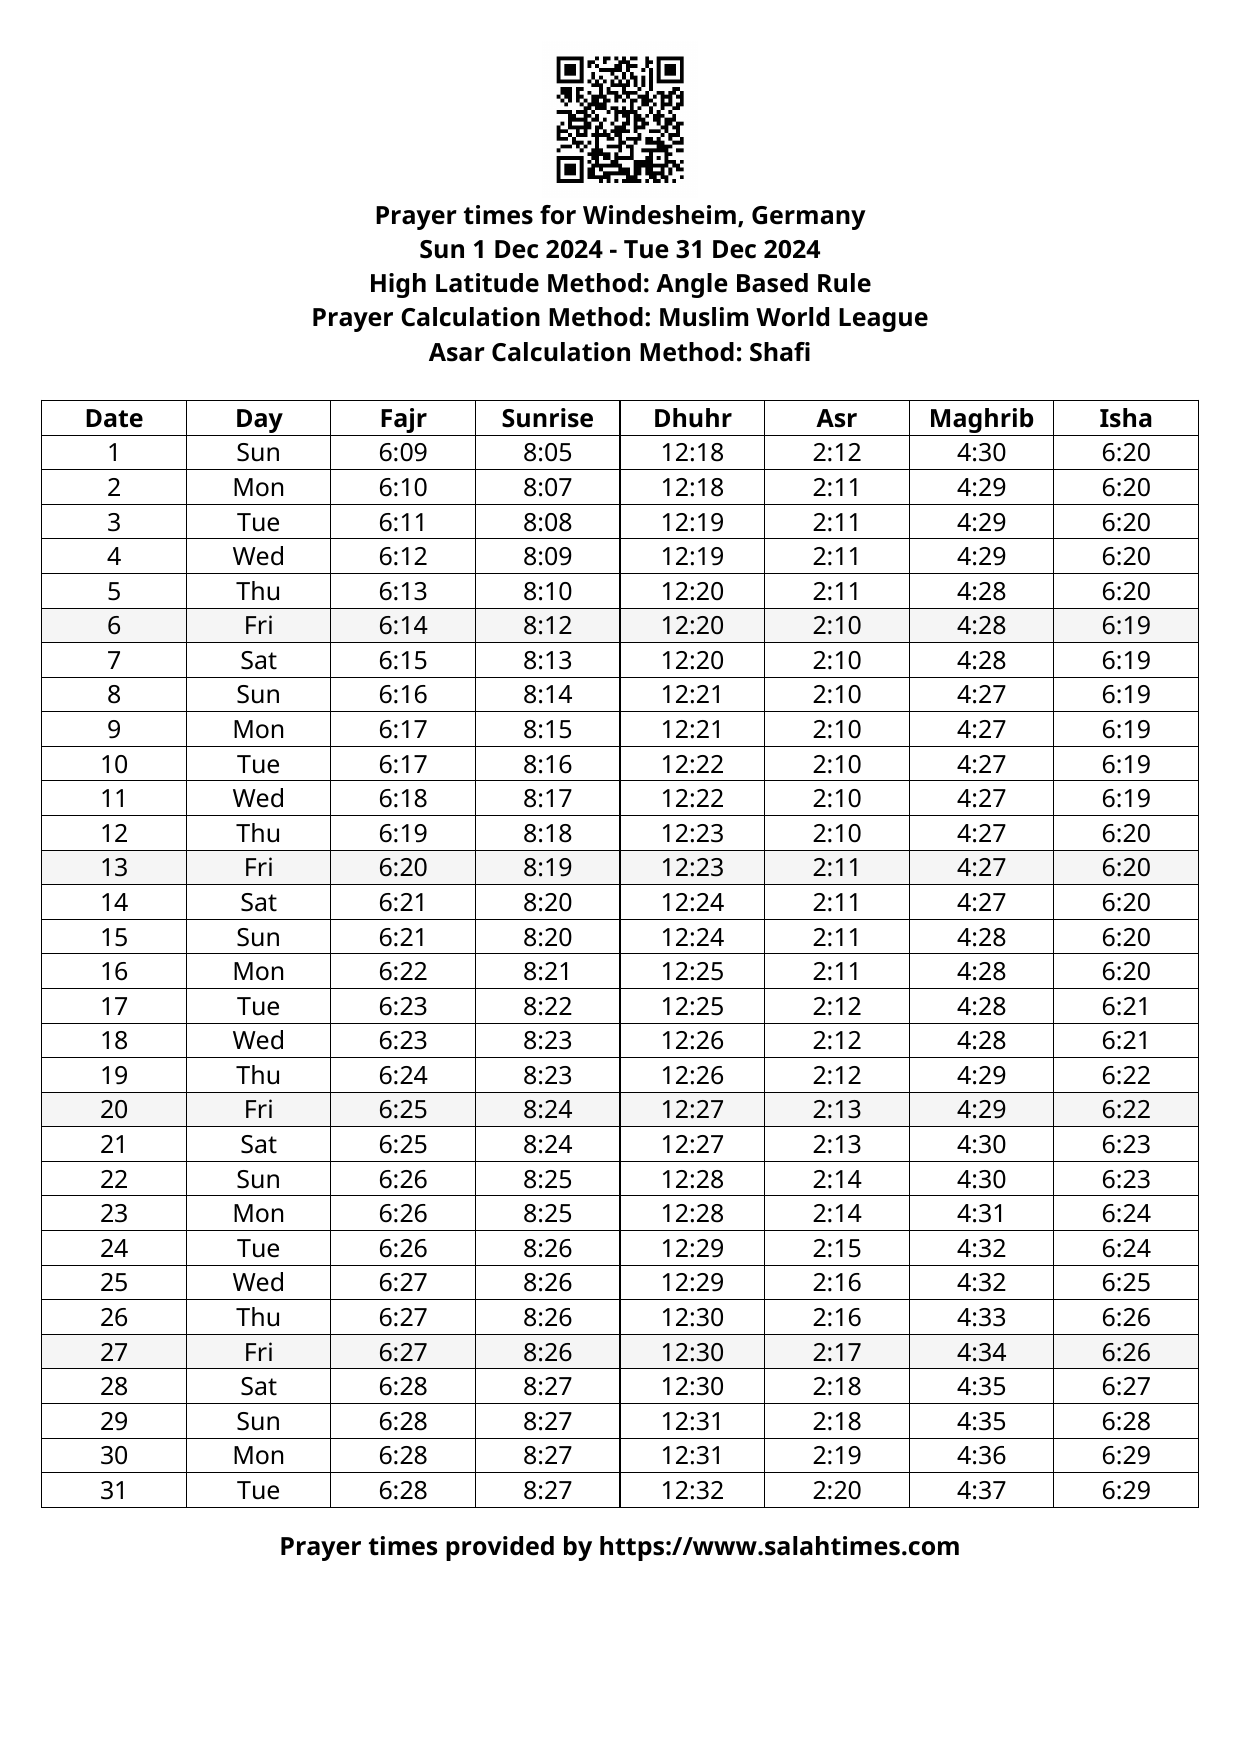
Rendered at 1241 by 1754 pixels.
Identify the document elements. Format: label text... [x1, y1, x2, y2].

table_cell 12:26 [621, 1024, 764, 1057]
table_cell Thu [187, 816, 330, 849]
table_cell 4:27 [910, 712, 1053, 746]
table_cell 14 [42, 885, 186, 919]
table_cell 6:26 [331, 1231, 475, 1264]
table_cell 2:10 [765, 781, 909, 815]
table_cell 6:10 [331, 470, 475, 504]
table_cell 2:11 [765, 920, 909, 953]
table_cell Fri [187, 1093, 330, 1126]
table_cell 6:14 [331, 609, 475, 642]
table_cell 2:13 [765, 1093, 909, 1126]
table_cell 12:18 [621, 436, 764, 469]
table_cell 2:11 [765, 954, 909, 988]
table_cell 17 [42, 989, 186, 1022]
table_cell 21 [42, 1127, 186, 1161]
table_cell 8:14 [476, 678, 619, 711]
table_cell 6:15 [331, 643, 475, 677]
table_cell 2:11 [765, 885, 909, 919]
table_cell 8 [42, 678, 186, 711]
table_cell 6:19 [1054, 747, 1198, 780]
table_cell 2:13 [765, 1127, 909, 1161]
table_cell Sat [187, 1127, 330, 1161]
table_cell Mon [187, 1196, 330, 1230]
table_cell 20 [42, 1093, 186, 1126]
table_cell 6:20 [1054, 885, 1198, 919]
table_cell 12:24 [621, 885, 764, 919]
table_cell 7 [42, 643, 186, 677]
table_cell 6:20 [1054, 851, 1198, 884]
table_cell 12:26 [621, 1058, 764, 1092]
table_cell 8:16 [476, 747, 619, 780]
table_cell Sat [187, 885, 330, 919]
table_cell 2:10 [765, 643, 909, 677]
table_cell 8:26 [476, 1231, 619, 1264]
table_cell 12:32 [621, 1473, 764, 1507]
table_cell 12:28 [621, 1162, 764, 1195]
table_cell 8:13 [476, 643, 619, 677]
table_cell 4:29 [910, 539, 1053, 573]
table_cell 4:27 [910, 781, 1053, 815]
table_cell 12:18 [621, 470, 764, 504]
table_cell 8:20 [476, 885, 619, 919]
table_cell 8:26 [476, 1266, 619, 1299]
table_cell 6:27 [1054, 1369, 1198, 1403]
table_cell 8:10 [476, 574, 619, 607]
table_cell 12:22 [621, 781, 764, 815]
table_cell 8:12 [476, 609, 619, 642]
table_cell 4:28 [910, 989, 1053, 1022]
table_cell 8:07 [476, 470, 619, 504]
table_cell 8:24 [476, 1093, 619, 1126]
table_cell 4:27 [910, 851, 1053, 884]
table_cell 2:16 [765, 1266, 909, 1299]
table_cell 30 [42, 1439, 186, 1472]
table_cell 6 [42, 609, 186, 642]
table_cell 6:22 [1054, 1093, 1198, 1126]
table_cell 6:19 [1054, 643, 1198, 677]
table_cell Sat [187, 643, 330, 677]
table_cell 12:19 [621, 505, 764, 538]
table_cell 13 [42, 851, 186, 884]
table_cell 6:21 [1054, 989, 1198, 1022]
table_cell 6:20 [1054, 436, 1198, 469]
table_cell 2:18 [765, 1404, 909, 1437]
text Prayer times provided by https://www.salahtimes.com [42, 1528, 1198, 1563]
table_cell 12 [42, 816, 186, 849]
table_cell 12:27 [621, 1127, 764, 1161]
table_cell 6:19 [1054, 609, 1198, 642]
table_cell 2:12 [765, 1058, 909, 1092]
table_cell 16 [42, 954, 186, 988]
table_cell 4:28 [910, 1024, 1053, 1057]
table_cell 12:20 [621, 574, 764, 607]
table_cell 24 [42, 1231, 186, 1264]
table_header Maghrib [910, 401, 1053, 434]
table_cell 4:33 [910, 1300, 1053, 1334]
table_cell Fri [187, 851, 330, 884]
table_cell 8:18 [476, 816, 619, 849]
table_cell 8:19 [476, 851, 619, 884]
table_cell 6:22 [1054, 1058, 1198, 1092]
table_cell 6:19 [1054, 781, 1198, 815]
table_cell 2:10 [765, 609, 909, 642]
table_cell 4:29 [910, 505, 1053, 538]
table_cell 10 [42, 747, 186, 780]
table_cell Tue [187, 1231, 330, 1264]
table_cell Sun [187, 1404, 330, 1437]
table_cell 12:25 [621, 954, 764, 988]
table_cell 2:17 [765, 1335, 909, 1368]
table_cell 12:30 [621, 1335, 764, 1368]
table_cell 6:17 [331, 747, 475, 780]
table_cell 4:35 [910, 1369, 1053, 1403]
table_cell 6:25 [331, 1093, 475, 1126]
table_cell 12:20 [621, 643, 764, 677]
table_header Dhuhr [621, 401, 764, 434]
table_cell 6:19 [331, 816, 475, 849]
table_cell 8:25 [476, 1162, 619, 1195]
table_cell 8:27 [476, 1404, 619, 1437]
table_cell 8:27 [476, 1473, 619, 1507]
table_cell 6:21 [331, 920, 475, 953]
table_cell 29 [42, 1404, 186, 1437]
table_cell 8:05 [476, 436, 619, 469]
table_cell 8:08 [476, 505, 619, 538]
table_cell Thu [187, 1058, 330, 1092]
table_cell 12:21 [621, 712, 764, 746]
table_cell Tue [187, 747, 330, 780]
table_cell 6:20 [1054, 470, 1198, 504]
table_cell 4:35 [910, 1404, 1053, 1437]
table_cell 4:30 [910, 1162, 1053, 1195]
table_cell Tue [187, 989, 330, 1022]
table_cell 8:24 [476, 1127, 619, 1161]
table_cell 6:12 [331, 539, 475, 573]
table_cell 8:26 [476, 1300, 619, 1334]
table_cell 12:30 [621, 1369, 764, 1403]
table_cell 6:28 [1054, 1404, 1198, 1437]
table_cell 2:14 [765, 1196, 909, 1230]
table_cell 4:28 [910, 643, 1053, 677]
table_cell 8:25 [476, 1196, 619, 1230]
table_cell 6:22 [331, 954, 475, 988]
table_cell 8:17 [476, 781, 619, 815]
text Prayer times for Windesheim, Germany [42, 198, 1198, 232]
table_cell 31 [42, 1473, 186, 1507]
table_cell 2:11 [765, 505, 909, 538]
table_cell 12:23 [621, 816, 764, 849]
table_cell 6:27 [331, 1300, 475, 1334]
table_cell 2:10 [765, 816, 909, 849]
table_cell 6:20 [1054, 505, 1198, 538]
table_cell 2:12 [765, 989, 909, 1022]
table_cell 6:20 [1054, 954, 1198, 988]
table_cell 6:09 [331, 436, 475, 469]
table_cell 6:11 [331, 505, 475, 538]
table_cell 9 [42, 712, 186, 746]
table_cell 12:21 [621, 678, 764, 711]
table_cell Mon [187, 954, 330, 988]
table_cell 8:22 [476, 989, 619, 1022]
table_cell 2:11 [765, 574, 909, 607]
table_cell Sun [187, 1162, 330, 1195]
table_cell 2:11 [765, 470, 909, 504]
table_cell 4:30 [910, 1127, 1053, 1161]
table_cell 6:23 [331, 989, 475, 1022]
table_cell 6:25 [331, 1127, 475, 1161]
table_cell 6:17 [331, 712, 475, 746]
table_cell 4:37 [910, 1473, 1053, 1507]
table_cell 2 [42, 470, 186, 504]
text Prayer Calculation Method: Muslim World League [42, 300, 1198, 334]
table_cell 4:27 [910, 816, 1053, 849]
table_cell 12:30 [621, 1300, 764, 1334]
text High Latitude Method: Angle Based Rule [42, 266, 1198, 300]
table_cell 6:21 [331, 885, 475, 919]
table_cell 6:23 [331, 1024, 475, 1057]
table_cell 4 [42, 539, 186, 573]
table_cell 2:19 [765, 1439, 909, 1472]
table_cell 4:36 [910, 1439, 1053, 1472]
table_cell 2:10 [765, 712, 909, 746]
table_cell 8:21 [476, 954, 619, 988]
table_cell Tue [187, 505, 330, 538]
table_cell 27 [42, 1335, 186, 1368]
table_cell 12:31 [621, 1404, 764, 1437]
table_cell 4:34 [910, 1335, 1053, 1368]
table_cell 6:25 [1054, 1266, 1198, 1299]
table_cell Thu [187, 1300, 330, 1334]
table_cell 6:28 [331, 1473, 475, 1507]
table_cell 4:27 [910, 678, 1053, 711]
table_cell Mon [187, 1439, 330, 1472]
table_cell 8:27 [476, 1439, 619, 1472]
table_cell 12:27 [621, 1093, 764, 1126]
table_header Asr [765, 401, 909, 434]
table_cell 6:28 [331, 1369, 475, 1403]
table_cell 6:26 [1054, 1300, 1198, 1334]
table_cell 6:26 [331, 1196, 475, 1230]
table_cell 12:20 [621, 609, 764, 642]
table_cell 2:10 [765, 747, 909, 780]
table_cell 12:29 [621, 1266, 764, 1299]
table_cell 2:18 [765, 1369, 909, 1403]
table_cell 2:15 [765, 1231, 909, 1264]
table_cell 6:29 [1054, 1473, 1198, 1507]
table_cell 6:28 [331, 1404, 475, 1437]
table_cell 15 [42, 920, 186, 953]
table_cell 4:29 [910, 1093, 1053, 1126]
table_cell 4:32 [910, 1266, 1053, 1299]
table_cell Wed [187, 1266, 330, 1299]
table_cell 6:19 [1054, 678, 1198, 711]
table_cell 8:23 [476, 1058, 619, 1092]
table_cell 6:29 [1054, 1439, 1198, 1472]
table_cell 4:27 [910, 885, 1053, 919]
table_cell 1 [42, 436, 186, 469]
table_cell Wed [187, 539, 330, 573]
table_cell 18 [42, 1024, 186, 1057]
table_header Date [42, 401, 186, 434]
table_cell 28 [42, 1369, 186, 1403]
table_cell 4:28 [910, 920, 1053, 953]
table_cell 12:22 [621, 747, 764, 780]
table_cell 2:10 [765, 678, 909, 711]
table_cell Thu [187, 574, 330, 607]
table_cell 2:12 [765, 436, 909, 469]
table_cell 6:20 [1054, 539, 1198, 573]
table_cell 4:31 [910, 1196, 1053, 1230]
table_cell 6:21 [1054, 1024, 1198, 1057]
table_cell Wed [187, 1024, 330, 1057]
table_header Day [187, 401, 330, 434]
table_cell 8:15 [476, 712, 619, 746]
table_cell 4:28 [910, 609, 1053, 642]
table_cell 6:24 [1054, 1196, 1198, 1230]
table_cell 6:24 [1054, 1231, 1198, 1264]
table_cell 6:20 [1054, 920, 1198, 953]
table_cell 3 [42, 505, 186, 538]
table_cell 6:24 [331, 1058, 475, 1092]
table_cell 8:26 [476, 1335, 619, 1368]
picture [542, 41, 699, 198]
table_cell 4:30 [910, 436, 1053, 469]
table_cell Fri [187, 1335, 330, 1368]
table_cell 8:09 [476, 539, 619, 573]
text Sun 1 Dec 2024 - Tue 31 Dec 2024 [42, 232, 1198, 266]
table_cell 12:29 [621, 1231, 764, 1264]
table_cell 6:23 [1054, 1162, 1198, 1195]
table_cell 6:26 [331, 1162, 475, 1195]
table_cell 2:20 [765, 1473, 909, 1507]
table_cell Sun [187, 678, 330, 711]
table_cell 4:32 [910, 1231, 1053, 1264]
table_header Sunrise [476, 401, 619, 434]
table_cell 4:28 [910, 574, 1053, 607]
table_cell 12:23 [621, 851, 764, 884]
table_cell 5 [42, 574, 186, 607]
table_cell 6:20 [1054, 816, 1198, 849]
table_cell 4:27 [910, 747, 1053, 780]
table_cell 4:29 [910, 470, 1053, 504]
table_cell 4:29 [910, 1058, 1053, 1092]
table_cell 6:28 [331, 1439, 475, 1472]
table_cell 4:28 [910, 954, 1053, 988]
table_cell 19 [42, 1058, 186, 1092]
table_cell Mon [187, 712, 330, 746]
table_cell 6:27 [331, 1335, 475, 1368]
table_cell 2:16 [765, 1300, 909, 1334]
table_cell 12:24 [621, 920, 764, 953]
table_cell Sun [187, 436, 330, 469]
table_cell Fri [187, 609, 330, 642]
table_cell 8:23 [476, 1024, 619, 1057]
table_cell 6:18 [331, 781, 475, 815]
table_cell 8:27 [476, 1369, 619, 1403]
table_cell 12:25 [621, 989, 764, 1022]
table_cell 6:20 [331, 851, 475, 884]
table_cell Sat [187, 1369, 330, 1403]
table_cell Sun [187, 920, 330, 953]
table_cell Tue [187, 1473, 330, 1507]
table_cell 11 [42, 781, 186, 815]
table_cell 2:11 [765, 539, 909, 573]
table_cell 26 [42, 1300, 186, 1334]
table_cell 2:11 [765, 851, 909, 884]
table_cell 6:26 [1054, 1335, 1198, 1368]
table_cell Mon [187, 470, 330, 504]
text Asar Calculation Method: Shafi [42, 334, 1198, 368]
table_header Fajr [331, 401, 475, 434]
table_cell 6:16 [331, 678, 475, 711]
table_cell 23 [42, 1196, 186, 1230]
table_cell 6:20 [1054, 574, 1198, 607]
table_cell 8:20 [476, 920, 619, 953]
table_cell 12:28 [621, 1196, 764, 1230]
table_header Isha [1054, 401, 1198, 434]
table_cell 6:19 [1054, 712, 1198, 746]
table_cell 6:23 [1054, 1127, 1198, 1161]
table_cell 22 [42, 1162, 186, 1195]
table_cell 2:12 [765, 1024, 909, 1057]
table_cell 12:31 [621, 1439, 764, 1472]
table_cell Wed [187, 781, 330, 815]
table_cell 6:13 [331, 574, 475, 607]
table_cell 12:19 [621, 539, 764, 573]
table_cell 2:14 [765, 1162, 909, 1195]
table_cell 6:27 [331, 1266, 475, 1299]
table_cell 25 [42, 1266, 186, 1299]
